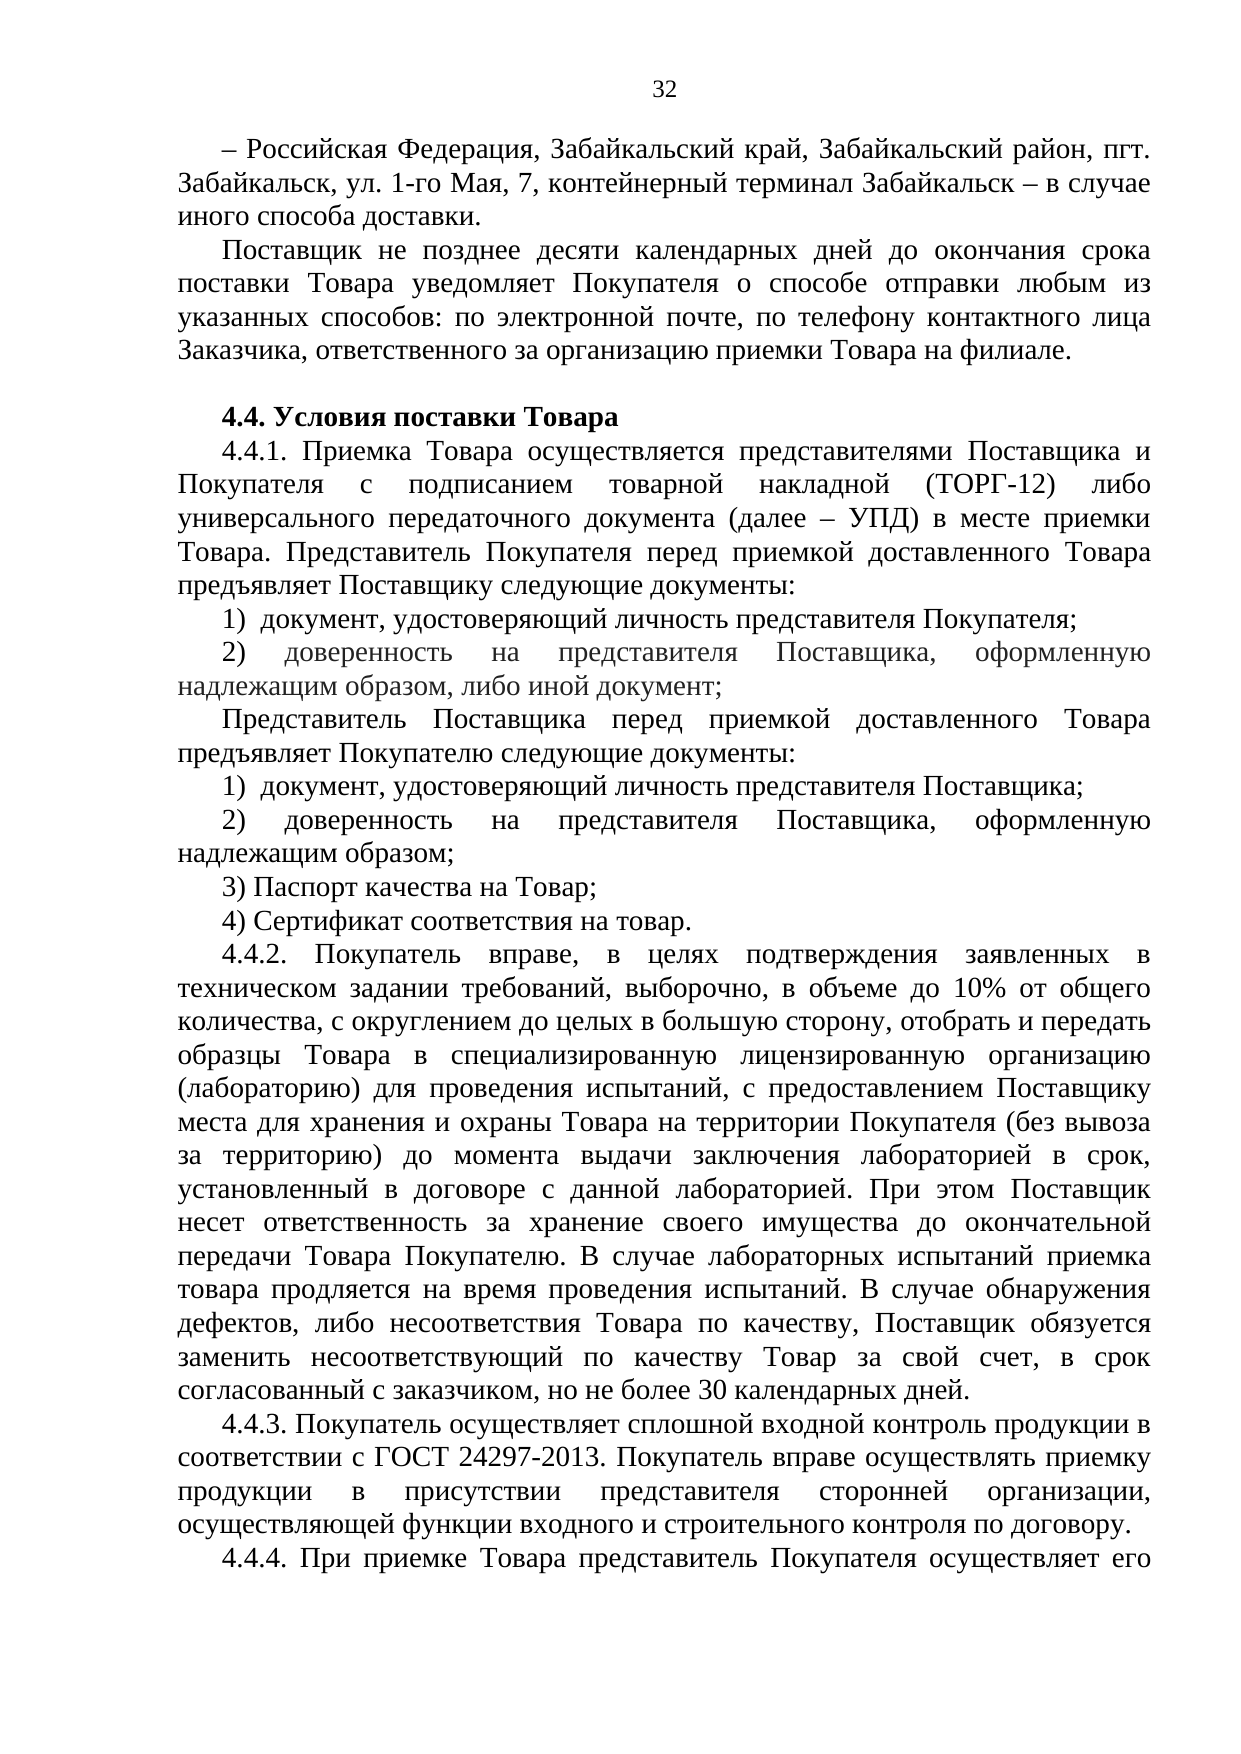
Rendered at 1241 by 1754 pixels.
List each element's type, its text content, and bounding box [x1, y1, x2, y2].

text 2) доверенность на представителя Поставщика, оформленную надлежащим образом; [177, 802, 1152, 869]
list – Российская Федерация, Забайкальский край, Забайкальский район, пгт. Забайкальск, ул. 1-го Мая, 7, контейнерный терминал Забайкальск – в случае иного способа доставки. [177, 131, 1152, 232]
text 3) Паспорт качества на Товар; [177, 869, 1152, 903]
text 4.4.2. Покупатель вправе, в целях подтверждения заявленных в техническом задании требований, выборочно, в объеме до 10% от общего количества, с округлением до целых в большую сторону, отобрать и передать образцы Товара в специализированную лицензированную организацию (лабораторию) для проведения испытаний, с предоставлением Поставщику места для хранения и охраны Товара на территории Покупателя (без вывоза за территорию) до момента выдачи заключения лабораторией в срок, установленный в договоре с данной лабораторией. При этом Поставщик несет ответственность за хранение своего имущества до окончательной передачи Товара Покупателю. В случае лабораторных испытаний приемка товара продляется на время проведения испытаний. В случае обнаружения дефектов, либо несоответствия Товара по качеству, Поставщик обязуется заменить несоответствующий по качеству Товар за свой счет, в срок согласованный с заказчиком, но не более 30 календарных дней. [177, 936, 1152, 1406]
text 4) Сертификат соответствия на товар. [177, 903, 1152, 936]
text 1) документ, удостоверяющий личность представителя Поставщика; [177, 768, 1152, 802]
text 1) документ, удостоверяющий личность представителя Покупателя; [177, 601, 1152, 634]
text 2) доверенность на представителя Поставщика, оформленную надлежащим образом, либо иной документ; [177, 634, 1152, 701]
list Поставщик не позднее десяти календарных дней до окончания срока поставки Товара уведомляет Покупателя о способе отправки любым из указанных способов: по электронной почте, по телефону контактного лица Заказчика, ответственного за организацию приемки Товара на филиале. [177, 232, 1152, 366]
text Представитель Поставщика перед приемкой доставленного Товара предъявляет Покупателю следующие документы: [177, 701, 1152, 768]
text 4.4.3. Покупатель осуществляет сплошной входной контроль продукции в соответствии с ГОСТ 24297-2013. Покупатель вправе осуществлять приемку продукции в присутствии представителя сторонней организации, осуществляющей функции входного и строительного контроля по договору. [177, 1406, 1152, 1540]
text 4.4.1. Приемка Товара осуществляется представителями Поставщика и Покупателя с подписанием товарной накладной (ТОРГ-12) либо универсального передаточного документа (далее – УПД) в месте приемки Товара. Представитель Покупателя перед приемкой доставленного Товара предъявляет Поставщику следующие документы: [177, 433, 1152, 601]
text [177, 1540, 1152, 1573]
text 4.4. Условия поставки Товара [177, 399, 1152, 433]
